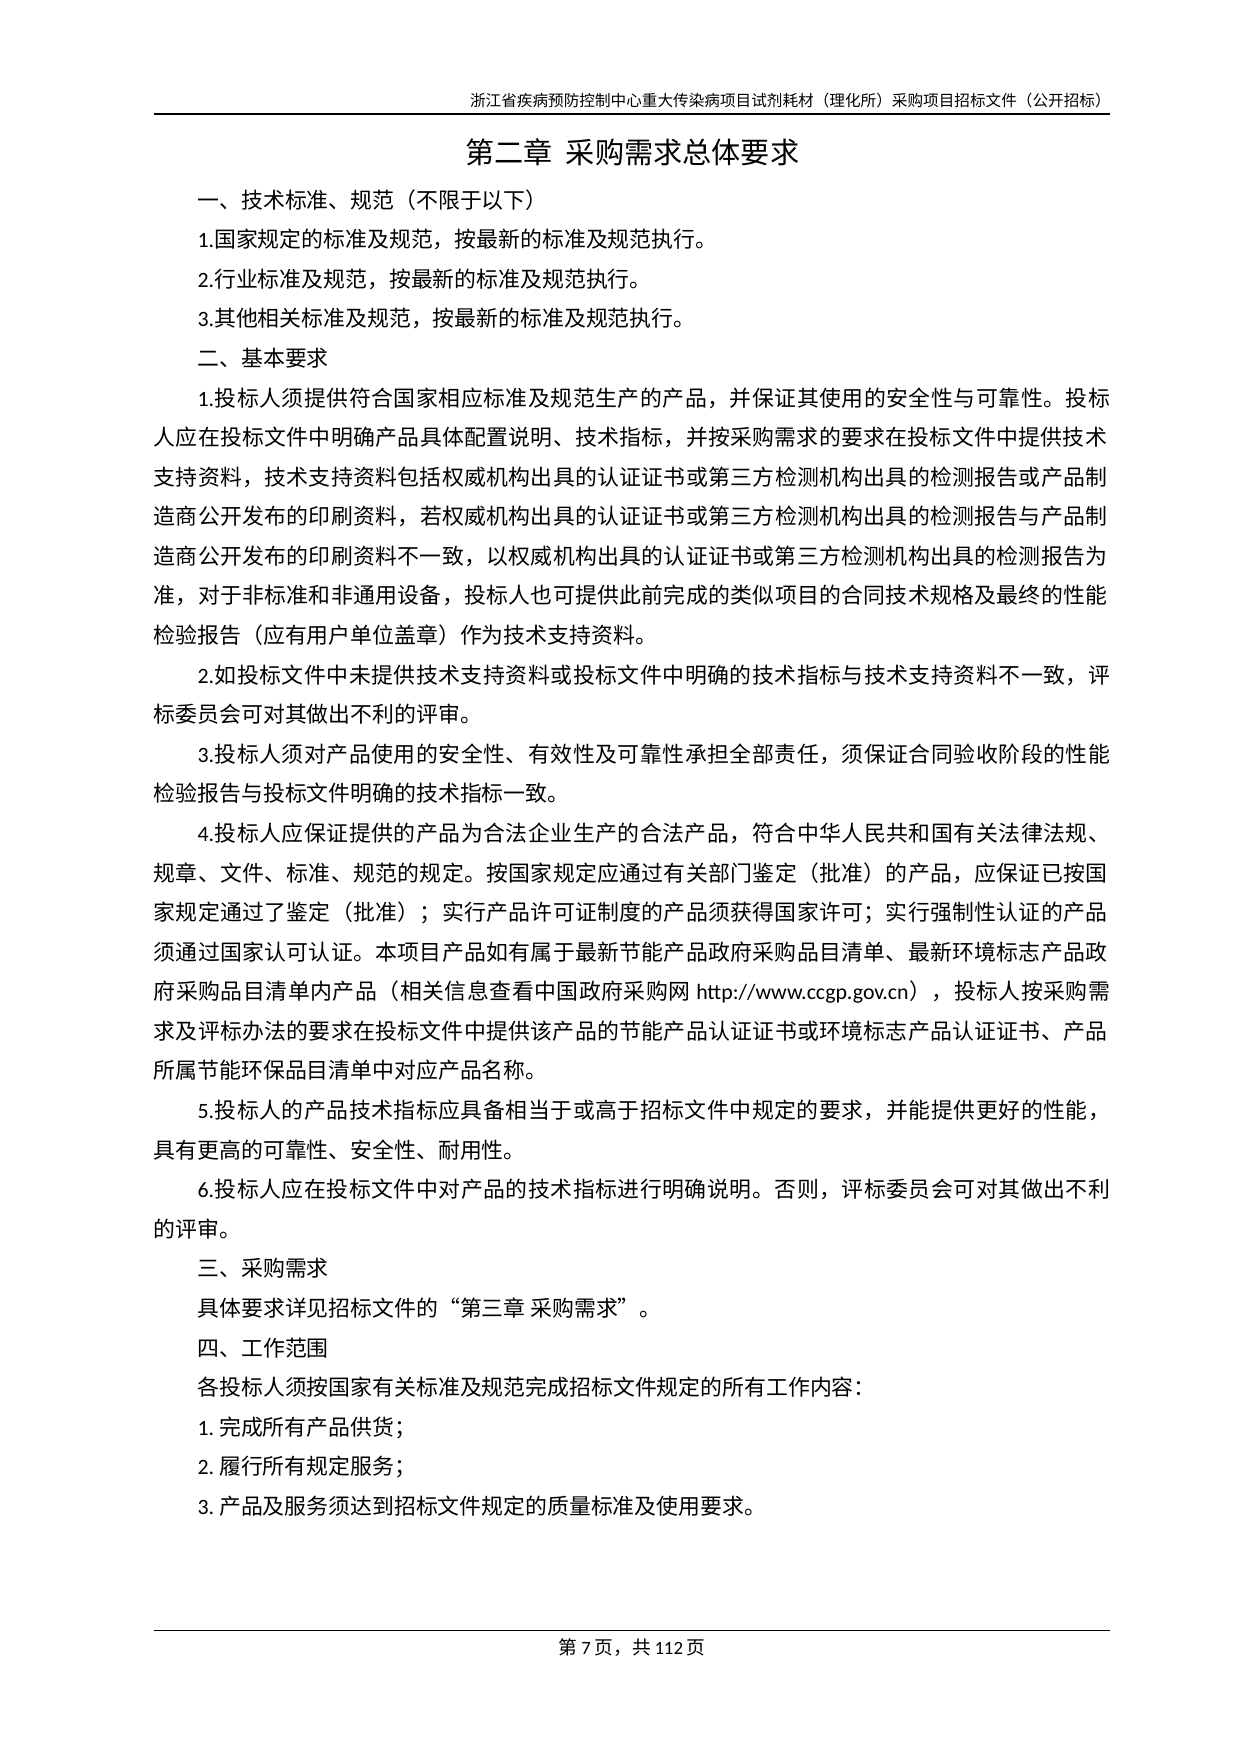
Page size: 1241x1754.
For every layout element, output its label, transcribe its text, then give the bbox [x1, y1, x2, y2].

text 1. 完成所有产品供货； [153, 1410, 1110, 1441]
text 2.如投标文件中未提供技术支持资料或投标文件中明确的技术指标与技术支持资料不一致，评标委员会可对其做出不利的评审。 [153, 658, 1110, 729]
text 2. 履行所有规定服务； [153, 1449, 1110, 1481]
subtitle 四、工作范围 [153, 1331, 1110, 1362]
subtitle 二、基本要求 [153, 341, 1110, 373]
text 3. 产品及服务须达到招标文件规定的质量标准及使用要求。 [153, 1489, 1110, 1521]
text 具体要求详见招标文件的“第三章 采购需求”。 [153, 1291, 1110, 1323]
text 6.投标人应在投标文件中对产品的技术指标进行明确说明。否则，评标委员会可对其做出不利的评审。 [153, 1172, 1110, 1243]
text 各投标人须按国家有关标准及规范完成招标文件规定的所有工作内容： [153, 1370, 1110, 1402]
text 4.投标人应保证提供的产品为合法企业生产的合法产品，符合中华人民共和国有关法律法规、规章、文件、标准、规范的规定。按国家规定应通过有关部门鉴定（批准）的产品，应保证已按国家规定通过了鉴定（批准）；实行产品许可证制度的产品须获得国家许可；实行强制性认证的产品须通过国家认可认证。本项目产品如有属于最新节能产品政府采购品目清单、最新环境标志产品政府采购品目清单内产品（相关信息查看中国政府采购网http://www.ccgp.gov.cn），投标人按采购需求及评标办法的要求在投标文件中提供该产品的节能产品认证证书或环境标志产品认证证书、产品所属节能环保品目清单中对应产品名称。 [153, 816, 1110, 1085]
text 3.投标人须对产品使用的安全性、有效性及可靠性承担全部责任，须保证合同验收阶段的性能检验报告与投标文件明确的技术指标一致。 [153, 737, 1110, 808]
text 3.其他相关标准及规范，按最新的标准及规范执行。 [153, 301, 1110, 333]
text 5.投标人的产品技术指标应具备相当于或高于招标文件中规定的要求，并能提供更好的性能，具有更高的可靠性、安全性、耐用性。 [153, 1093, 1110, 1164]
text 2.行业标准及规范，按最新的标准及规范执行。 [153, 262, 1110, 293]
text 1.投标人须提供符合国家相应标准及规范生产的产品，并保证其使用的安全性与可靠性。投标人应在投标文件中明确产品具体配置说明、技术指标，并按采购需求的要求在投标文件中提供技术支持资料，技术支持资料包括权威机构出具的认证证书或第三方检测机构出具的检测报告或产品制造商公开发布的印刷资料，若权威机构出具的认证证书或第三方检测机构出具的检测报告与产品制造商公开发布的印刷资料不一致，以权威机构出具的认证证书或第三方检测机构出具的检测报告为准，对于非标准和非通用设备，投标人也可提供此前完成的类似项目的合同技术规格及最终的性能检验报告（应有用户单位盖章）作为技术支持资料。 [153, 381, 1110, 650]
subtitle 一、技术标准、规范（不限于以下） [153, 183, 1110, 214]
text 1.国家规定的标准及规范，按最新的标准及规范执行。 [153, 222, 1110, 254]
subtitle 三、采购需求 [153, 1251, 1110, 1283]
subtitle 第二章 采购需求总体要求 [153, 130, 1110, 172]
